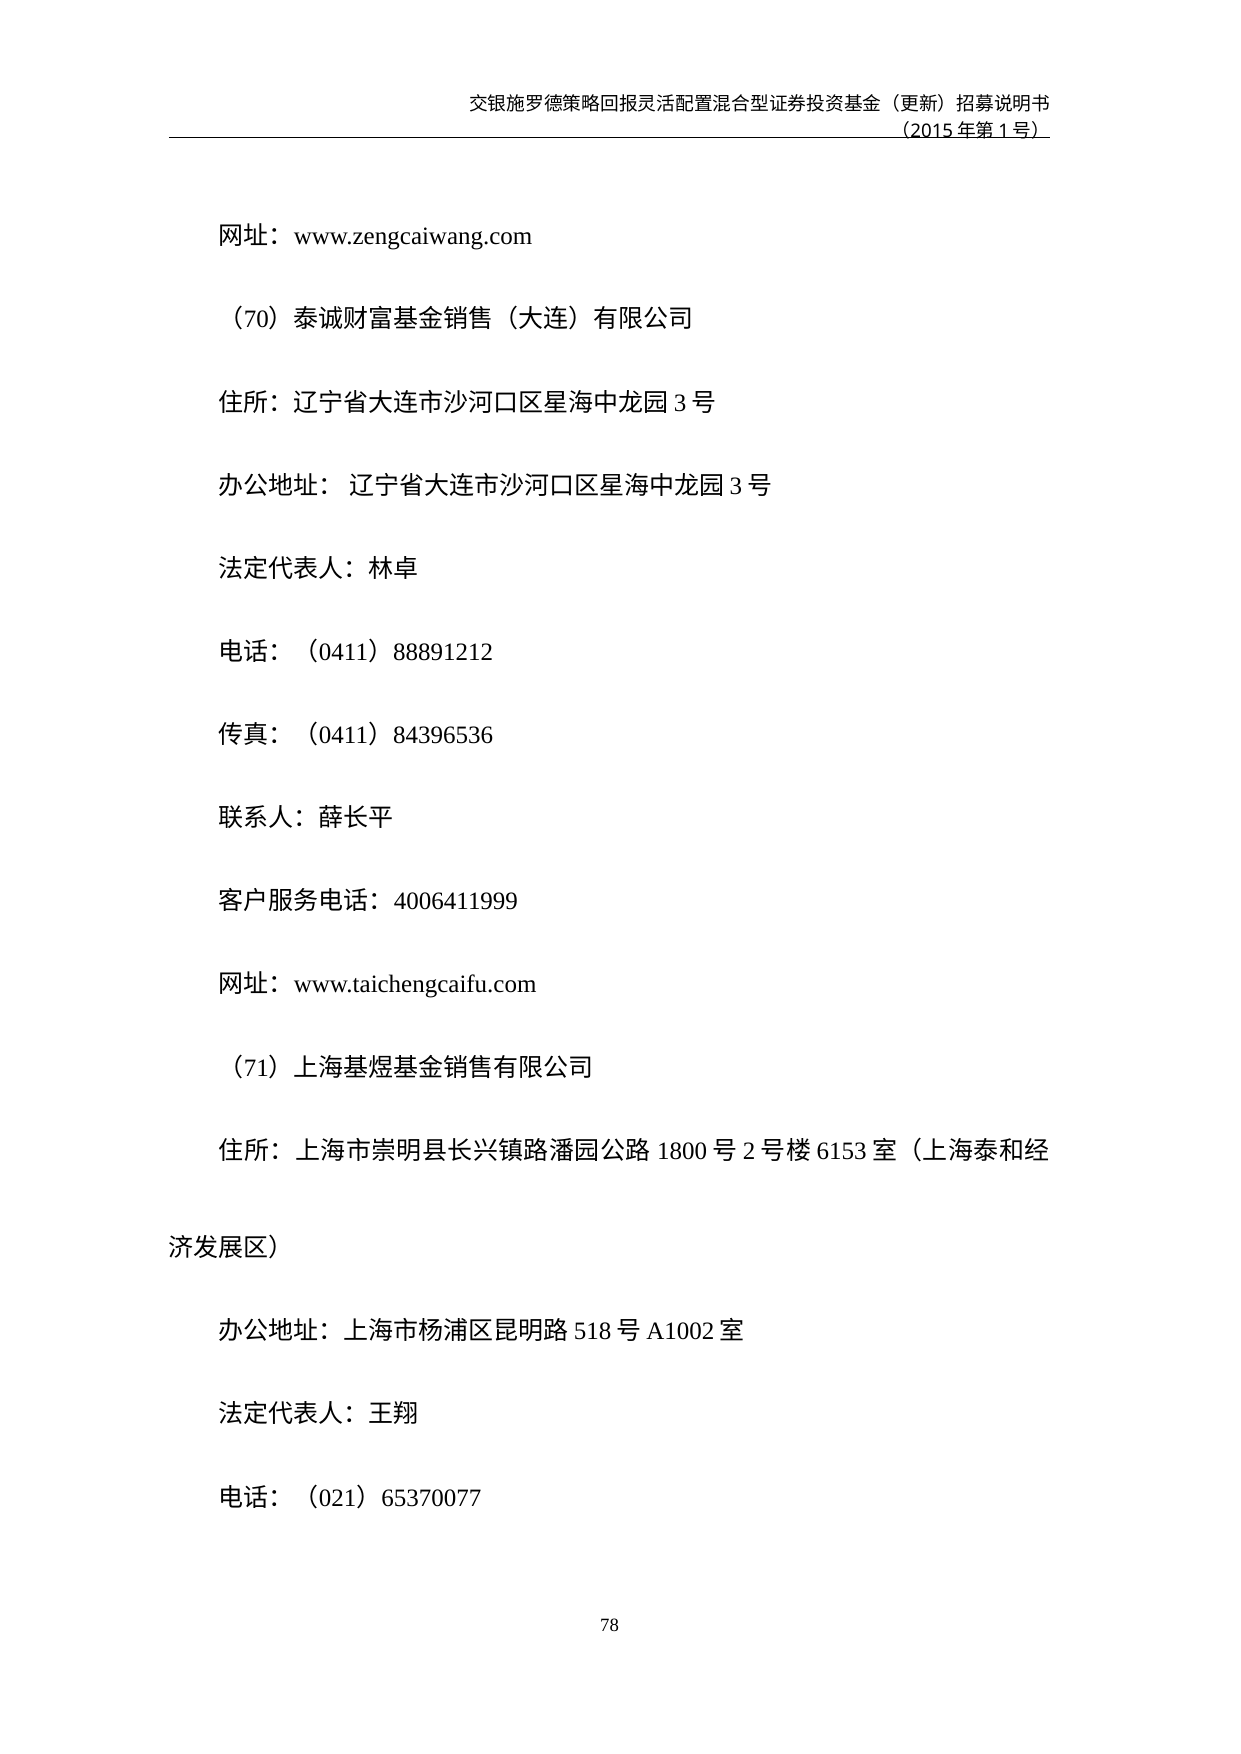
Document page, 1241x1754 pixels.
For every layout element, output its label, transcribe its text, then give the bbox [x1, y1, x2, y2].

text （70）泰诚财富基金销售（大连）有限公司 [169, 284, 1050, 349]
text 网址：www.zengcaiwang.com [169, 201, 1050, 266]
text 办公地址：上海市杨浦区昆明路518号A1002室 [169, 1296, 1050, 1361]
text 电话：（0411）88891212 [169, 617, 1050, 682]
text 法定代表人：林卓 [169, 534, 1050, 599]
text 客户服务电话：4006411999 [169, 866, 1050, 931]
text （71）上海基煜基金销售有限公司 [169, 1033, 1050, 1098]
text 办公地址： 辽宁省大连市沙河口区星海中龙园3号 [169, 451, 1050, 516]
text 住所：辽宁省大连市沙河口区星海中龙园3号 [169, 368, 1050, 433]
text 网址：www.taichengcaifu.com [169, 949, 1050, 1014]
text 电话：（021）65370077 [169, 1463, 1050, 1528]
text 联系人：薛长平 [169, 783, 1050, 848]
text 传真：（0411）84396536 [169, 700, 1050, 765]
text 法定代表人：王翔 [169, 1379, 1050, 1444]
text 住所：上海市崇明县长兴镇路潘园公路1800号2号楼6153室（上海泰和经济发展区） [169, 1116, 1050, 1278]
